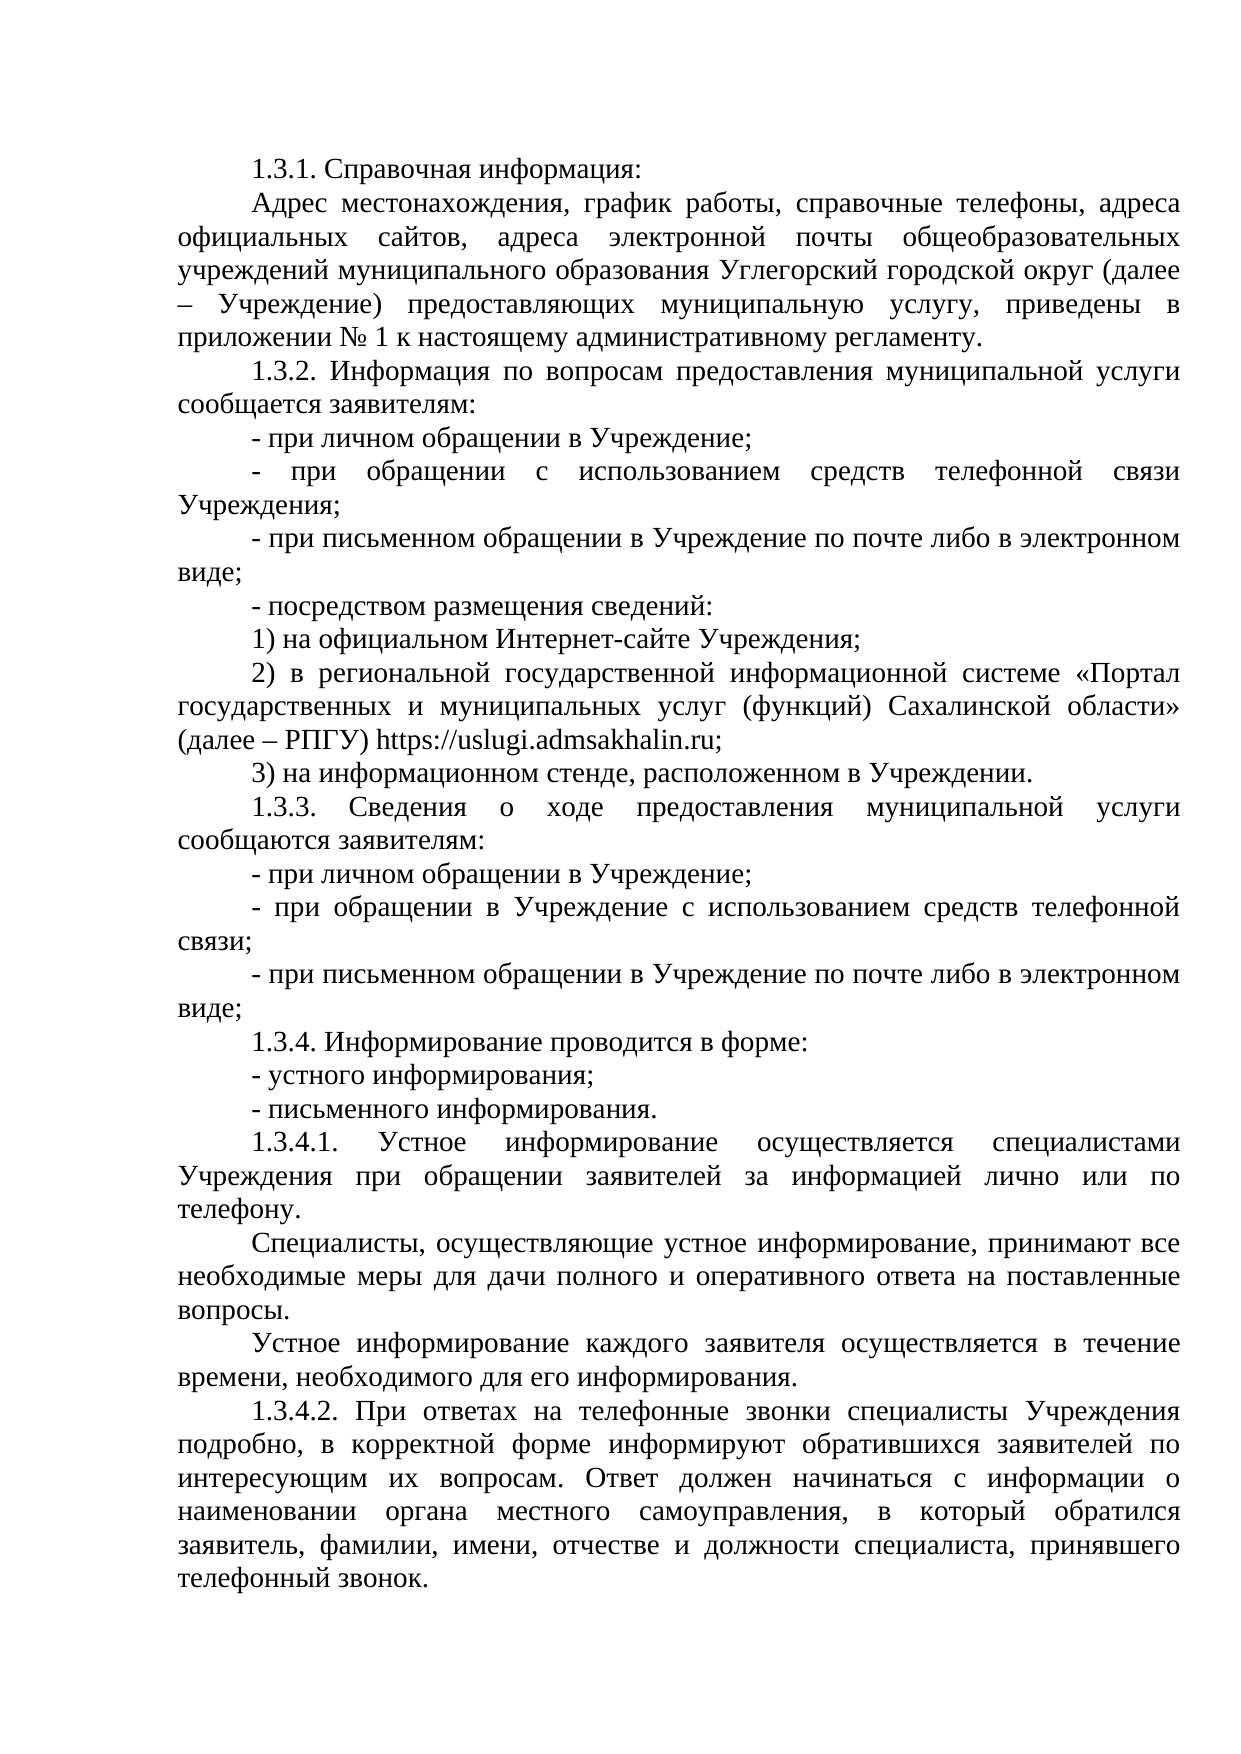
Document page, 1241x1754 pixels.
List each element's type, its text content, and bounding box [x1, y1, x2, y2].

text 1.3.1. Справочная информация: [177, 152, 1181, 185]
text 1) на официальном Интернет-сайте Учреждения; [177, 621, 1181, 655]
text 1.3.3. Сведения о ходе предоставления муниципальной услуги сообщаются заявителям: [177, 789, 1181, 856]
text - при письменном обращении в Учреждение по почте либо в электронном виде; [177, 957, 1181, 1024]
text Адрес местонахождения, график работы, справочные телефоны, адреса официальных сайтов, адреса электронной почты общеобразовательных учреждений муниципального образования Углегорский городской округ (далее – Учреждение) предоставляющих муниципальную услугу, приведены в приложении № 1 к настоящему административному регламенту. [177, 185, 1181, 353]
text - при личном обращении в Учреждение; [177, 856, 1181, 889]
text - при письменном обращении в Учреждение по почте либо в электронном виде; [177, 521, 1181, 588]
text 3) на информационном стенде, расположенном в Учреждении. [177, 755, 1181, 789]
text - письменного информирования. [177, 1091, 1181, 1124]
text - при личном обращении в Учреждение; [177, 420, 1181, 453]
text 1.3.4. Информирование проводится в форме: [177, 1024, 1181, 1057]
text Устное информирование каждого заявителя осуществляется в течение времени, необходимого для его информирования. [177, 1326, 1181, 1393]
text 1.3.4.2. При ответах на телефонные звонки специалисты Учреждения подробно, в корректной форме информируют обратившихся заявителей по интересующим их вопросам. Ответ должен начинаться с информации о наименовании органа местного самоуправления, в который обратился заявитель, фамилии, имени, отчестве и должности специалиста, принявшего телефонный звонок. [177, 1393, 1181, 1594]
text - посредством размещения сведений: [177, 588, 1181, 621]
text - устного информирования; [177, 1057, 1181, 1091]
text 2) в региональной государственной информационной системе «Портал государственных и муниципальных услуг (функций) Сахалинской области» (далее – РПГУ) https://uslugi.admsakhalin.ru; [177, 655, 1181, 755]
text 1.3.2. Информация по вопросам предоставления муниципальной услуги сообщается заявителям: [177, 353, 1181, 420]
text - при обращении в Учреждение с использованием средств телефонной связи; [177, 889, 1181, 957]
text - при обращении с использованием средств телефонной связи Учреждения; [177, 453, 1181, 521]
text 1.3.4.1. Устное информирование осуществляется специалистами Учреждения при обращении заявителей за информацией лично или по телефону. [177, 1124, 1181, 1225]
text Специалисты, осуществляющие устное информирование, принимают все необходимые меры для дачи полного и оперативного ответа на поставленные вопросы. [177, 1225, 1181, 1326]
